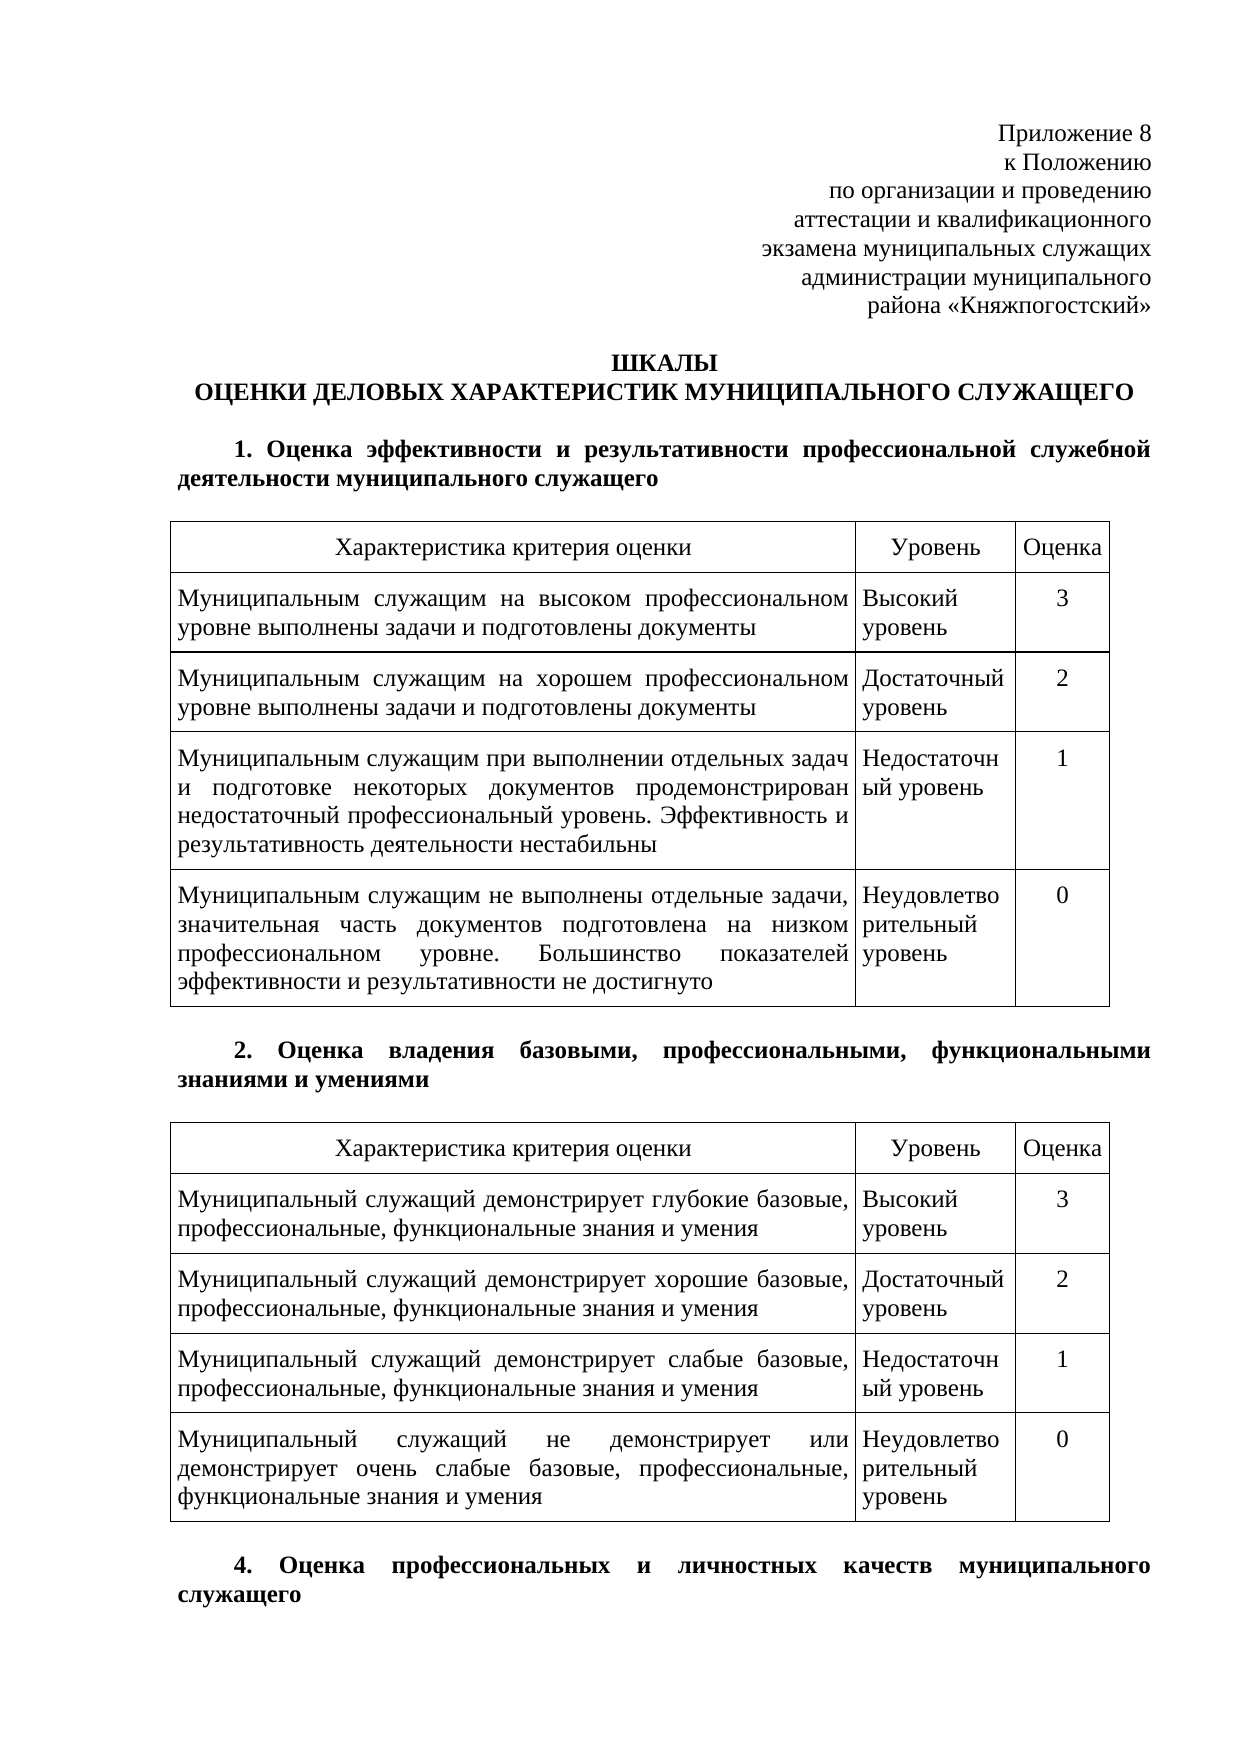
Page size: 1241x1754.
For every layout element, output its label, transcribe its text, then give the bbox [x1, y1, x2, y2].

title 4. Оценка профессиональных и личностных качеств муниципального служащего [177, 1551, 1152, 1608]
table_cell 1 [1016, 732, 1109, 868]
table_cell 3 [1016, 1174, 1109, 1253]
table_cell Достаточный уровень [856, 653, 1015, 731]
table_cell Муниципальный служащий не демонстрирует или демонстрирует очень слабые базовые, профессиональные, функциональные знания и умения [171, 1413, 855, 1521]
table_cell Муниципальным служащим на хорошем профессиональном уровне выполнены задачи и подготовлены документы [171, 653, 855, 731]
table_cell Высокий уровень [856, 1174, 1015, 1253]
text района «Княжпогостский» [177, 291, 1152, 319]
text по организации и проведению [177, 176, 1152, 204]
text к Положению [177, 147, 1152, 176]
text экзамена муниципальных служащих [177, 233, 1152, 262]
title 1. Оценка эффективности и результативности профессиональной служебной деятельности муниципального служащего [177, 434, 1152, 492]
text Приложение 8 [177, 118, 1152, 147]
title ШКАЛЫ [177, 348, 1152, 377]
table_cell Муниципальный служащий демонстрирует хорошие базовые, профессиональные, функциональные знания и умения [171, 1254, 855, 1332]
table_header Уровень [856, 522, 1015, 572]
text администрации муниципального [177, 262, 1152, 291]
table_cell Высокий уровень [856, 573, 1015, 651]
table_cell Муниципальным служащим не выполнены отдельные задачи, значительная часть документов подготовлена на низком профессиональном уровне. Большинство показателей эффективности и результативности не достигнуто [171, 870, 855, 1006]
table_header Оценка [1016, 522, 1109, 572]
title ОЦЕНКИ ДЕЛОВЫХ ХАРАКТЕРИСТИК МУНИЦИПАЛЬНОГО СЛУЖАЩЕГО [177, 377, 1152, 406]
table_cell Муниципальный служащий демонстрирует слабые базовые, профессиональные, функциональные знания и умения [171, 1334, 855, 1412]
text аттестации и квалификационного [177, 204, 1152, 233]
table_cell 2 [1016, 1254, 1109, 1332]
table_cell Муниципальный служащий демонстрирует глубокие базовые, профессиональные, функциональные знания и умения [171, 1174, 855, 1253]
table_cell Неудовлетворительный уровень [856, 1413, 1015, 1521]
table_cell 1 [1016, 1334, 1109, 1412]
table_header Оценка [1016, 1123, 1109, 1173]
title 2. Оценка владения базовыми, профессиональными, функциональными знаниями и умениями [177, 1036, 1152, 1093]
table_cell Недостаточный уровень [856, 732, 1015, 868]
table_cell Достаточный уровень [856, 1254, 1015, 1332]
table_cell Муниципальным служащим при выполнении отдельных задач и подготовке некоторых документов продемонстрирован недостаточный профессиональный уровень. Эффективность и результативность деятельности нестабильны [171, 732, 855, 868]
table_cell Недостаточный уровень [856, 1334, 1015, 1412]
table_cell Неудовлетворительный уровень [856, 870, 1015, 1006]
table_header Характеристика критерия оценки [171, 522, 855, 572]
table_cell 0 [1016, 870, 1109, 1006]
table_cell 0 [1016, 1413, 1109, 1521]
table_cell 3 [1016, 573, 1109, 651]
table_header Уровень [856, 1123, 1015, 1173]
table_header Характеристика критерия оценки [171, 1123, 855, 1173]
table_cell 2 [1016, 653, 1109, 731]
table_cell Муниципальным служащим на высоком профессиональном уровне выполнены задачи и подготовлены документы [171, 573, 855, 651]
